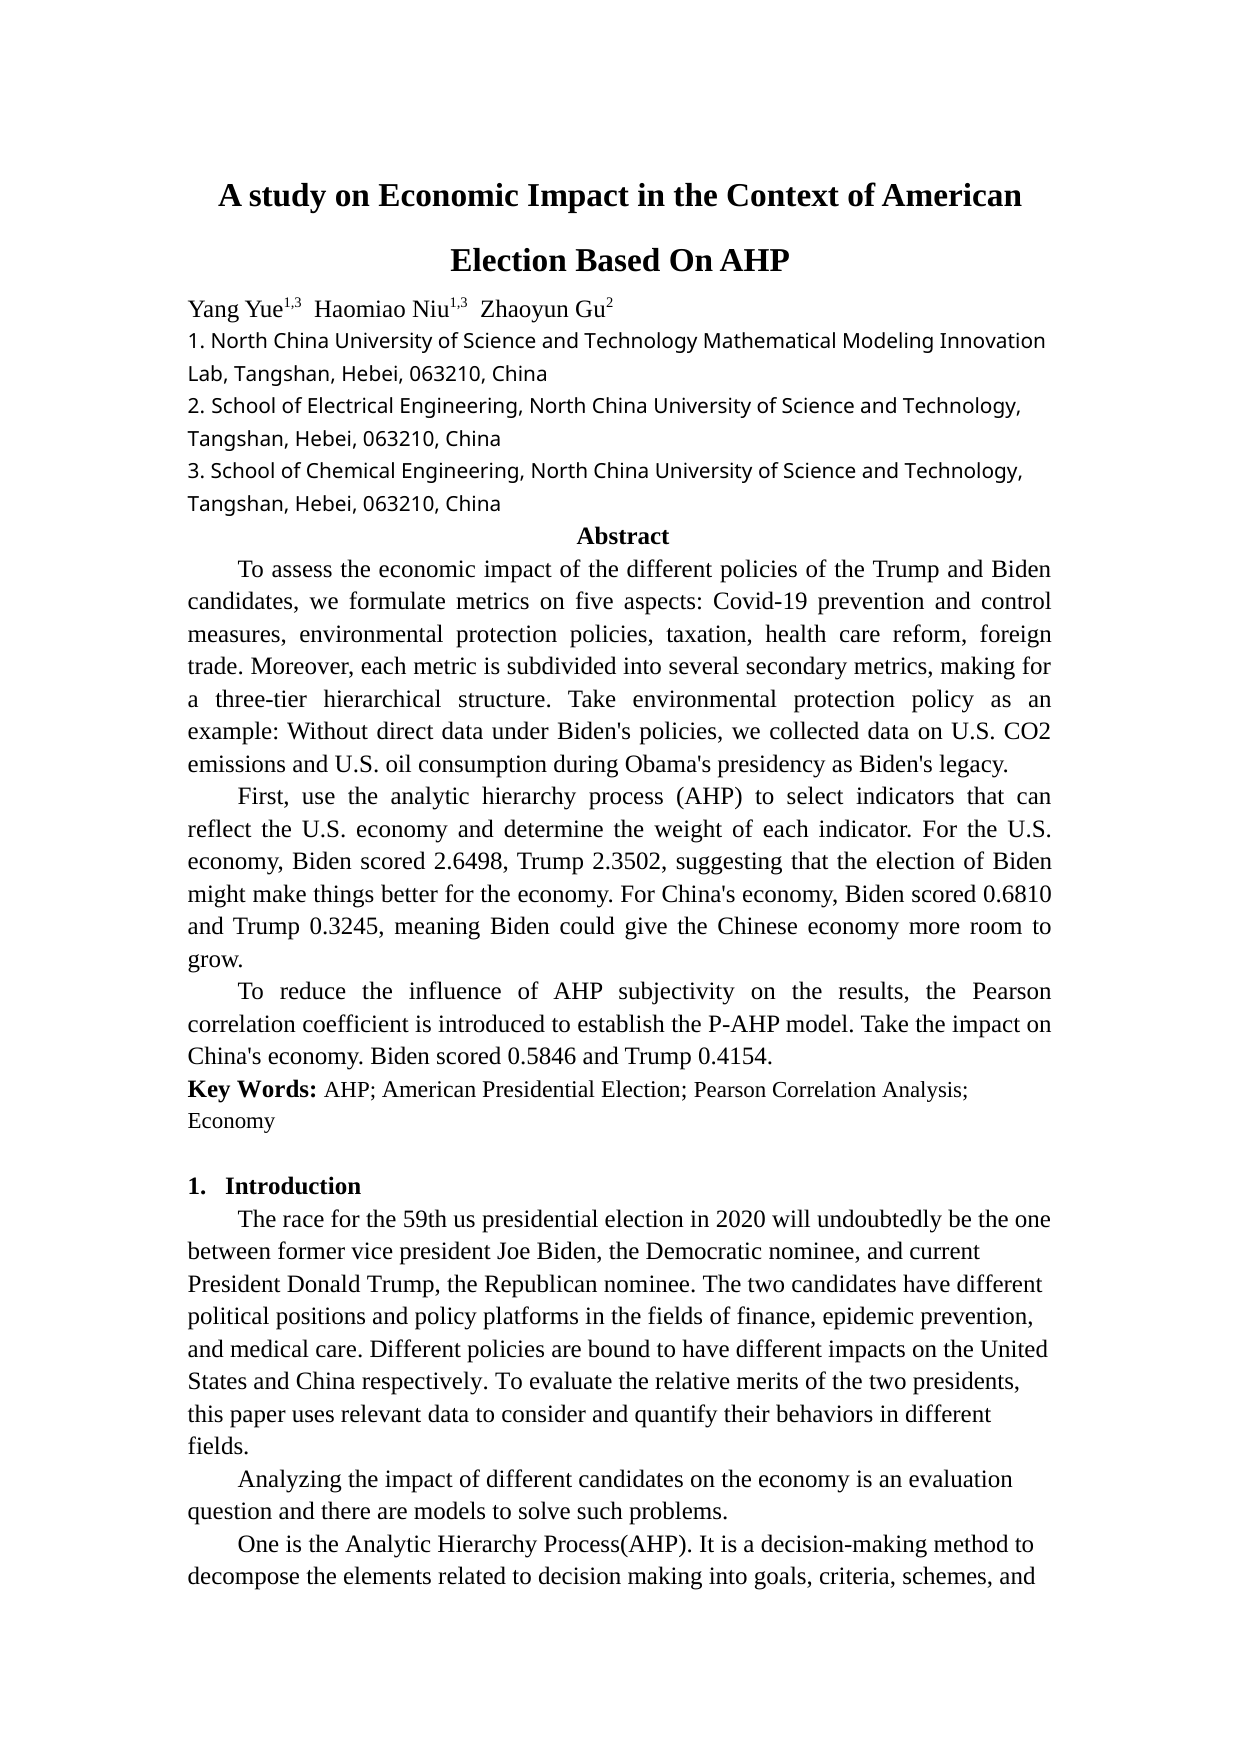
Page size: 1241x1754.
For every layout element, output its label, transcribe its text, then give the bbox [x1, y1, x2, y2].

text 1. North China University of Science and Technology Mathematical Modeling Innovation Lab, Tangshan, Hebei, 063210, China [187, 324, 1053, 389]
text Key Words: AHP; American Presidential Election; Pearson Correlation Analysis; Economy [187, 1072, 1053, 1137]
text To reduce the influence of AHP subjectivity on the results, the Pearson correlation coefficient is introduced to establish the P-AHP model. Take the impact on China's economy. Biden scored 0.5846 and Trump 0.4154. [187, 974, 1053, 1072]
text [187, 1527, 1053, 1592]
text To assess the economic impact of the different policies of the Trump and Biden candidates, we formulate metrics on five aspects: Covid-19 prevention and control measures, environmental protection policies, taxation, health care reform, foreign trade. Moreover, each metric is subdivided into several secondary metrics, making for a three-tier hierarchical structure. Take environmental protection policy as an example: Without direct data under Biden's policies, we collected data on U.S. CO2 emissions and U.S. oil consumption during Obama's presidency as Biden's legacy. [187, 552, 1053, 779]
text 2. School of Electrical Engineering, North China University of Science and Technology, Tangshan, Hebei, 063210, China [187, 389, 1053, 454]
text The race for the 59th us presidential election in 2020 will undoubtedly be the one between former vice president Joe Biden, the Democratic nominee, and current President Donald Trump, the Republican nominee. The two candidates have different political positions and policy platforms in the fields of finance, epidemic prevention, and medical care. Different policies are bound to have different impacts on the United States and China respectively. To evaluate the relative merits of the two presidents, this paper uses relevant data to consider and quantify their behaviors in different fields. [187, 1202, 1053, 1462]
text Abstract [187, 519, 1053, 552]
list Introduction [187, 1169, 1053, 1202]
text 3. School of Chemical Engineering, North China University of Science and Technology, Tangshan, Hebei, 063210, China [187, 454, 1053, 519]
text A study on Economic Impact in the Context of American Election Based On AHP [187, 162, 1053, 292]
text Yang Yue1,3 Haomiao Niu1,3 Zhaoyun Gu2 [187, 292, 1053, 324]
text Analyzing the impact of different candidates on the economy is an evaluation question and there are models to solve such problems. [187, 1462, 1053, 1527]
text First, use the analytic hierarchy process (AHP) to select indicators that can reflect the U.S. economy and determine the weight of each indicator. For the U.S. economy, Biden scored 2.6498, Trump 2.3502, suggesting that the election of Biden might make things better for the economy. For China's economy, Biden scored 0.6810 and Trump 0.3245, meaning Biden could give the Chinese economy more room to grow. [187, 779, 1053, 974]
